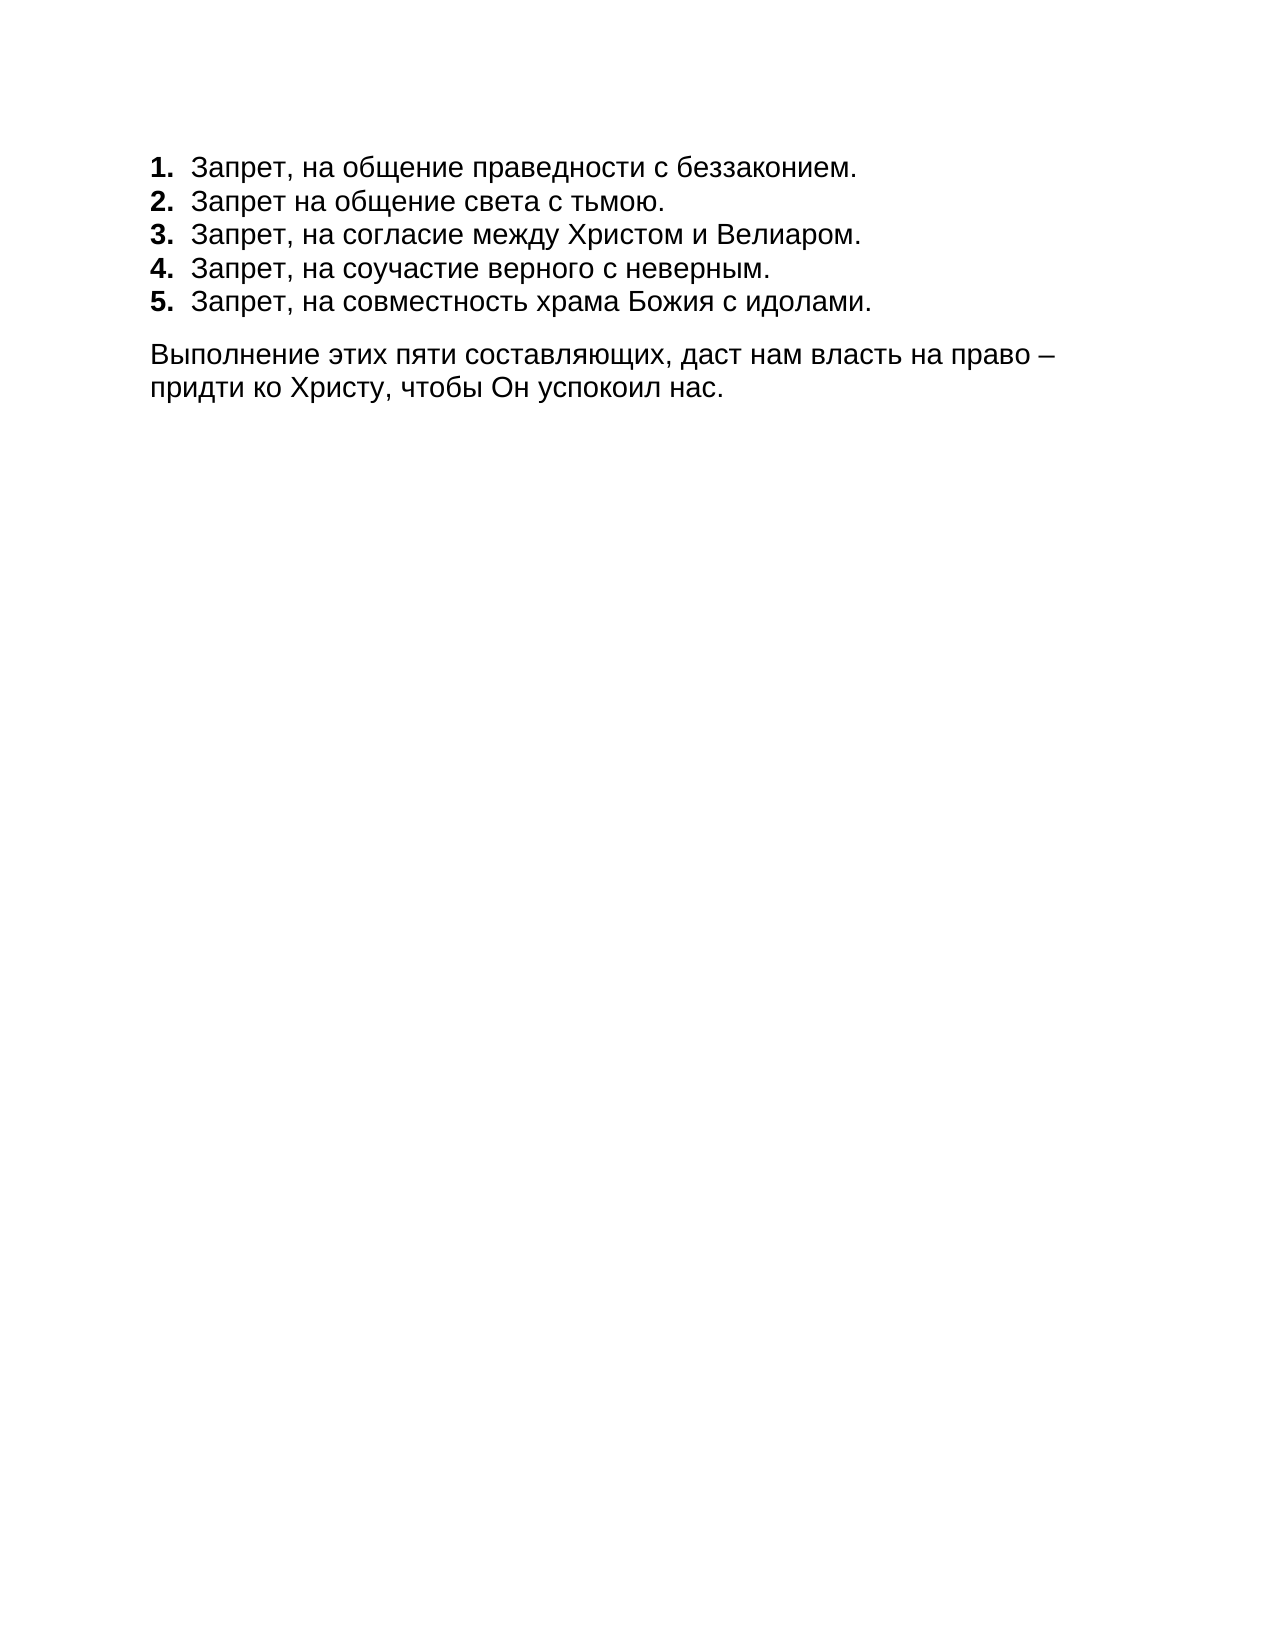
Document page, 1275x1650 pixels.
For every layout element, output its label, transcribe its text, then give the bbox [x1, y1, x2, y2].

text 2. Запрет на общение света с тьмою. [150, 183, 1125, 217]
text 1. Запрет, на общение праведности с беззаконием. [150, 150, 1125, 183]
text 3. Запрет, на согласие между Христом и Велиаром. [150, 217, 1125, 251]
text 5. Запрет, на совместность храма Божия с идолами. [150, 284, 1125, 318]
text 4. Запрет, на соучастие верного с неверным. [150, 251, 1125, 284]
text Выполнение этих пяти составляющих, даст нам власть на право – придти ко Христу, чтобы Он успокоил нас. [150, 337, 1125, 404]
